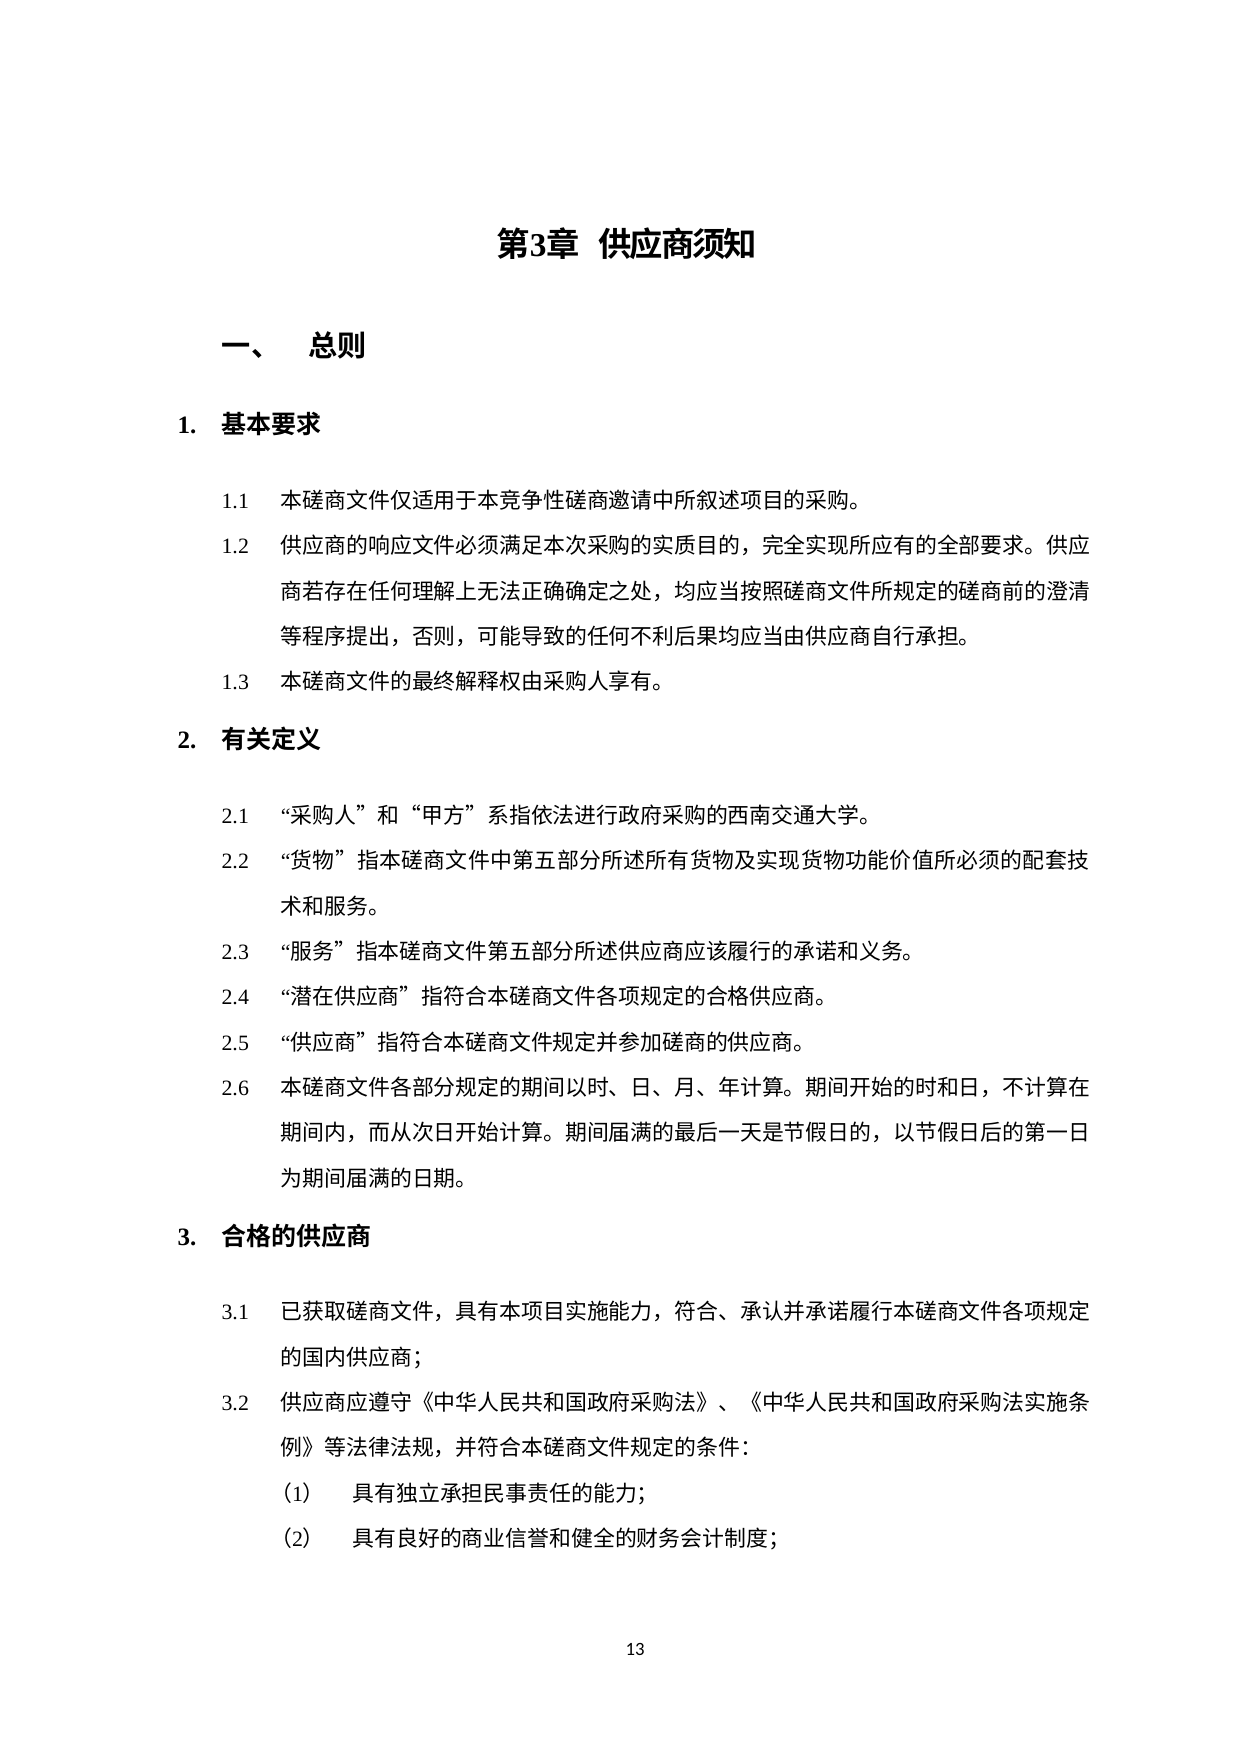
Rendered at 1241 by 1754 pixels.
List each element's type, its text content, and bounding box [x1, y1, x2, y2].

list 供应商应遵守《中华人民共和国政府采购法》、《中华人民共和国政府采购法实施条例》等法律法规，并符合本磋商文件规定的条件： [221, 1378, 1092, 1469]
subtitle 有关定义 [177, 715, 1092, 761]
subtitle 基本要求 [177, 400, 1092, 446]
list 供应商的响应文件必须满足本次采购的实质目的，完全实现所应有的全部要求。供应商若存在任何理解上无法正确确定之处，均应当按照磋商文件所规定的磋商前的澄清等程序提出，否则，可能导致的任何不利后果均应当由供应商自行承担。 [221, 522, 1092, 658]
list “潜在供应商”指符合本磋商文件各项规定的合格供应商。 [221, 973, 1092, 1018]
subtitle 供应商须知 [162, 196, 1092, 287]
list “供应商”指符合本磋商文件规定并参加磋商的供应商。 [221, 1018, 1092, 1063]
list 已获取磋商文件，具有本项目实施能力，符合、承认并承诺履行本磋商文件各项规定的国内供应商； [221, 1288, 1092, 1378]
list “服务”指本磋商文件第五部分所述供应商应该履行的承诺和义务。 [221, 927, 1092, 973]
list “货物”指本磋商文件中第五部分所述所有货物及实现货物功能价值所必须的配套技术和服务。 [221, 837, 1092, 927]
list 本磋商文件各部分规定的期间以时、日、月、年计算。期间开始的时和日，不计算在期间内，而从次日开始计算。期间届满的最后一天是节假日的，以节假日后的第一日为期间届满的日期。 [221, 1063, 1092, 1199]
list 本磋商文件的最终解释权由采购人享有。 [221, 658, 1092, 703]
subtitle 合格的供应商 [177, 1212, 1092, 1257]
list “采购人”和“甲方”系指依法进行政府采购的西南交通大学。 [221, 791, 1092, 837]
list 具有良好的商业信誉和健全的财务会计制度； [240, 1514, 1092, 1559]
list 具有独立承担民事责任的能力； [240, 1469, 1092, 1514]
list 本磋商文件仅适用于本竞争性磋商邀请中所叙述项目的采购。 [221, 476, 1092, 522]
subtitle 总则 [222, 321, 1092, 367]
